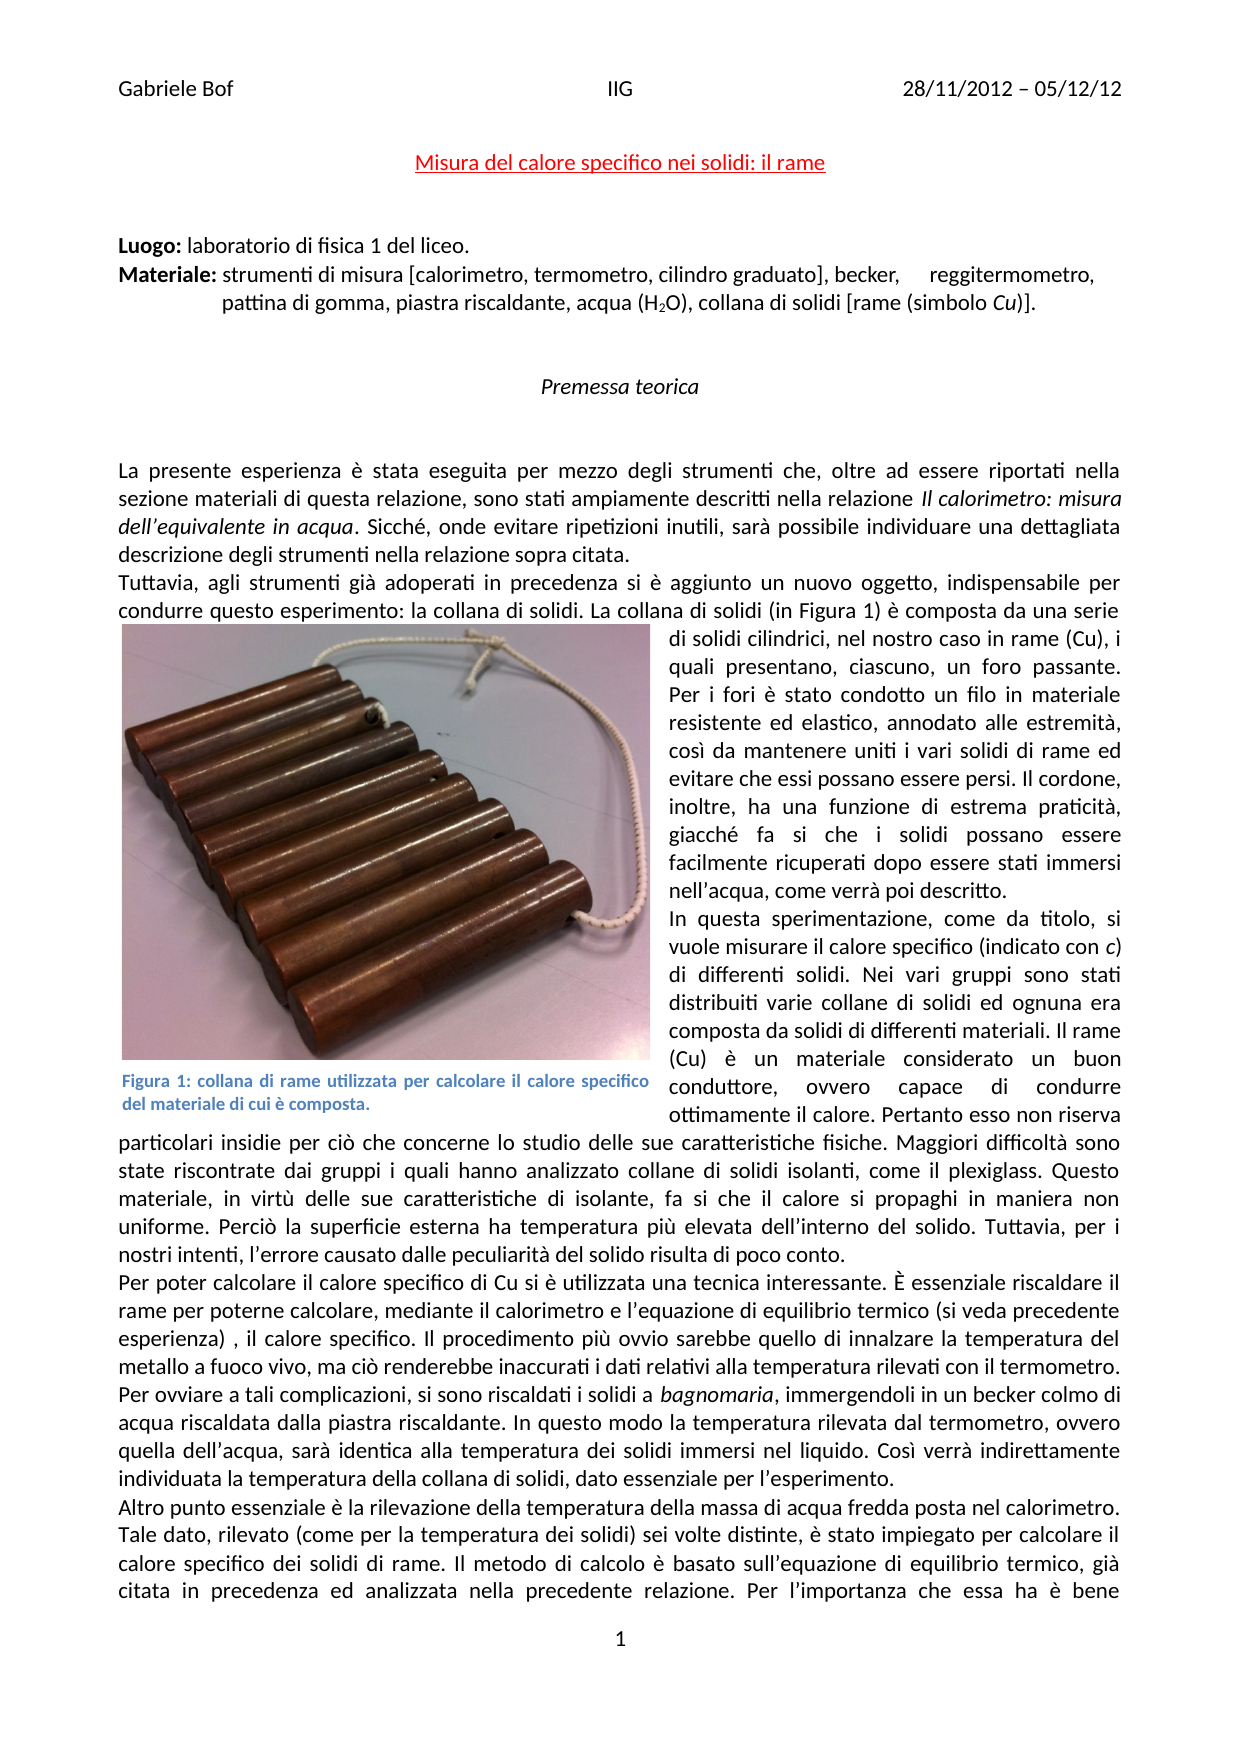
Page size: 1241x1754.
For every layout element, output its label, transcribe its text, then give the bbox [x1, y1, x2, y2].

text In questa sperimentazione, come da titolo, si vuole misurare il calore specifico (indicato con c) di differenti solidi. Nei vari gruppi sono stati distribuiti varie collane di solidi ed ognuna era composta da solidi di differenti materiali. Il rame (Cu) è un materiale considerato un buon conduttore, ovvero capace di condurre ottimamente il calore. Pertanto esso non riserva particolari insidie per ciò che concerne lo studio delle sue caratteristiche fisiche. Maggiori difficoltà sono state riscontrate dai gruppi i quali hanno analizzato collane di solidi isolanti, come il plexiglass. Questo materiale, in virtù delle sue caratteristiche di isolante, fa si che il calore si propaghi in maniera non uniforme. Perciò la superficie esterna ha temperatura più elevata dell’interno del solido. Tuttavia, per i nostri intenti, l’errore causato dalle peculiarità del solido risulta di poco conto. [118, 904, 1122, 1268]
text Luogo: laboratorio di fisica 1 del liceo. [118, 232, 1122, 260]
text Tuttavia, agli strumenti già adoperati in precedenza si è aggiunto un nuovo oggetto, indispensabile per condurre questo esperimento: la collana di solidi. La collana di solidi (in Figura 1) è composta da una serie di solidi cilindrici, nel nostro caso in rame (Cu), i quali presentano, ciascuno, un foro passante. Per i fori è stato condotto un filo in materiale resistente ed elastico, annodato alle estremità, così da mantenere uniti i vari solidi di rame ed evitare che essi possano essere persi. Il cordone, inoltre, ha una funzione di estrema praticità, giacché fa si che i solidi possano essere facilmente ricuperati dopo essere stati immersi nell’acqua, come verrà poi descritto. [118, 568, 1122, 904]
text La presente esperienza è stata eseguita per mezzo degli strumenti che, oltre ad essere riportati nella sezione materiali di questa relazione, sono stati ampiamente descritti nella relazione Il calorimetro: misura dell’equivalente in acqua. Sicché, onde evitare ripetizioni inutili, sarà possibile individuare una dettagliata descrizione degli strumenti nella relazione sopra citata. [118, 456, 1122, 568]
picture [121, 624, 650, 1059]
text Premessa teorica [118, 372, 1122, 400]
text Misura del calore specifico nei solidi: il rame [118, 148, 1122, 176]
text Per poter calcolare il calore specifico di Cu si è utilizzata una tecnica interessante. È essenziale riscaldare il rame per poterne calcolare, mediante il calorimetro e l’equazione di equilibrio termico (si veda precedente esperienza) , il calore specifico. Il procedimento più ovvio sarebbe quello di innalzare la temperatura del metallo a fuoco vivo, ma ciò renderebbe inaccurati i dati relativi alla temperatura rilevati con il termometro. Per ovviare a tali complicazioni, si sono riscaldati i solidi a bagnomaria, immergendoli in un becker colmo di acqua riscaldata dalla piastra riscaldante. In questo modo la temperatura rilevata dal termometro, ovvero quella dell’acqua, sarà identica alla temperatura dei solidi immersi nel liquido. Così verrà indirettamente individuata la temperatura della collana di solidi, dato essenziale per l’esperimento. [118, 1268, 1122, 1493]
text Materiale: strumenti di misura [calorimetro, termometro, cilindro graduato], becker, reggitermometro, pattina di gomma, piastra riscaldante, acqua (H2O), collana di solidi [rame (simbolo Cu)]. [118, 260, 1122, 316]
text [118, 1493, 1122, 1605]
